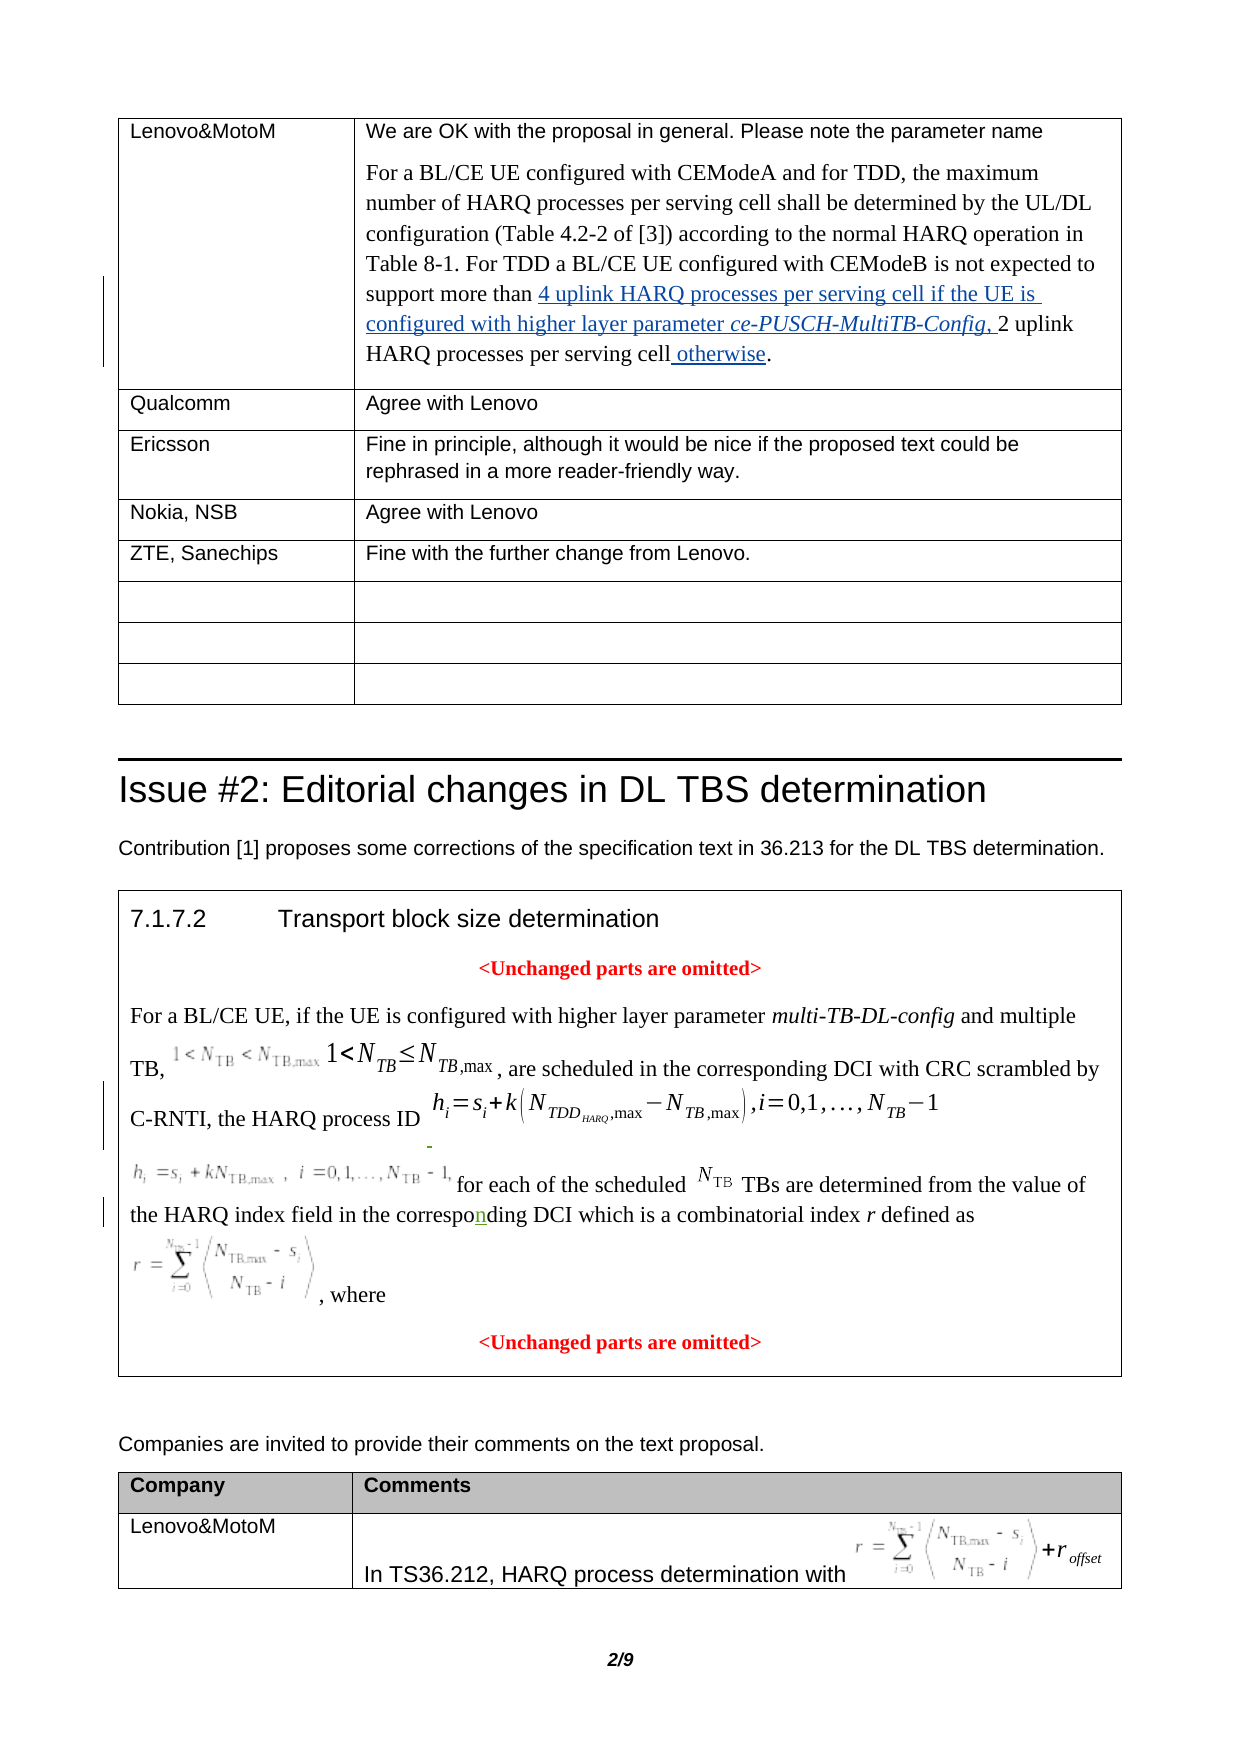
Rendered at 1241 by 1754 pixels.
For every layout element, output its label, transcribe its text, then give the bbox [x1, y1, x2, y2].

table_cell [355, 623, 1121, 663]
table_cell Fine with the further change from Lenovo. [355, 541, 1121, 581]
table_cell Nokia, NSB [119, 500, 354, 540]
table_cell Fine in principle, although it would be nice if the proposed text could be rephrased in a more reader-friendly way. [355, 431, 1121, 499]
table_cell Ericsson [119, 431, 354, 499]
table_cell Lenovo&MotoM [119, 1514, 352, 1588]
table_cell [353, 1514, 1121, 1588]
table_header Company [119, 1473, 352, 1513]
table_cell [355, 582, 1121, 622]
table_cell [119, 623, 354, 663]
table_cell Qualcomm [119, 390, 354, 430]
text Contribution [1] proposes some corrections of the specification text in 36.213 for the DL TBS determination. [118, 835, 1122, 859]
table_cell Agree with Lenovo [355, 500, 1121, 540]
list Companies are invited to provide their comments on the text proposal. [118, 1432, 1122, 1456]
table_cell [355, 664, 1121, 704]
table_cell We are OK with the proposal in general. Please note the parameter name For a BL/CE UE configured with CEModeA and for TDD, the maximum number of HARQ processes per serving cell shall be determined by the UL/DL configuration (Table 4.2-2 of [3]) according to the normal HARQ operation in Table 8-1. For TDD a BL/CE UE configured with CEModeB is not expected to support more than 2 uplink HARQ processes per serving cell. [355, 119, 1121, 389]
table_cell [119, 664, 354, 704]
subtitle Issue #2: Editorial changes in DL TBS determination [118, 761, 1122, 810]
table_cell Lenovo&MotoM [119, 119, 354, 389]
table_cell ZTE, Sanechips [119, 541, 354, 581]
table_header Comments [353, 1473, 1121, 1513]
table_header 7.1.7.2 Transport block size determination <Unchanged parts are omitted> For a BL/CE UE, if the UE is configured with higher layer parameter multi-TB-DL-config and multiple TB, , are scheduled in the corresponding DCI with CRC scrambled by C-RNTI, the HARQ process ID for each of the scheduled TBs are determined from the value of the HARQ index field in the correspoding DCI which is a combinatorial index r defined as , where <Unchanged parts are omitted> [119, 891, 1121, 1376]
table_cell [119, 582, 354, 622]
table_cell Agree with Lenovo [355, 390, 1121, 430]
